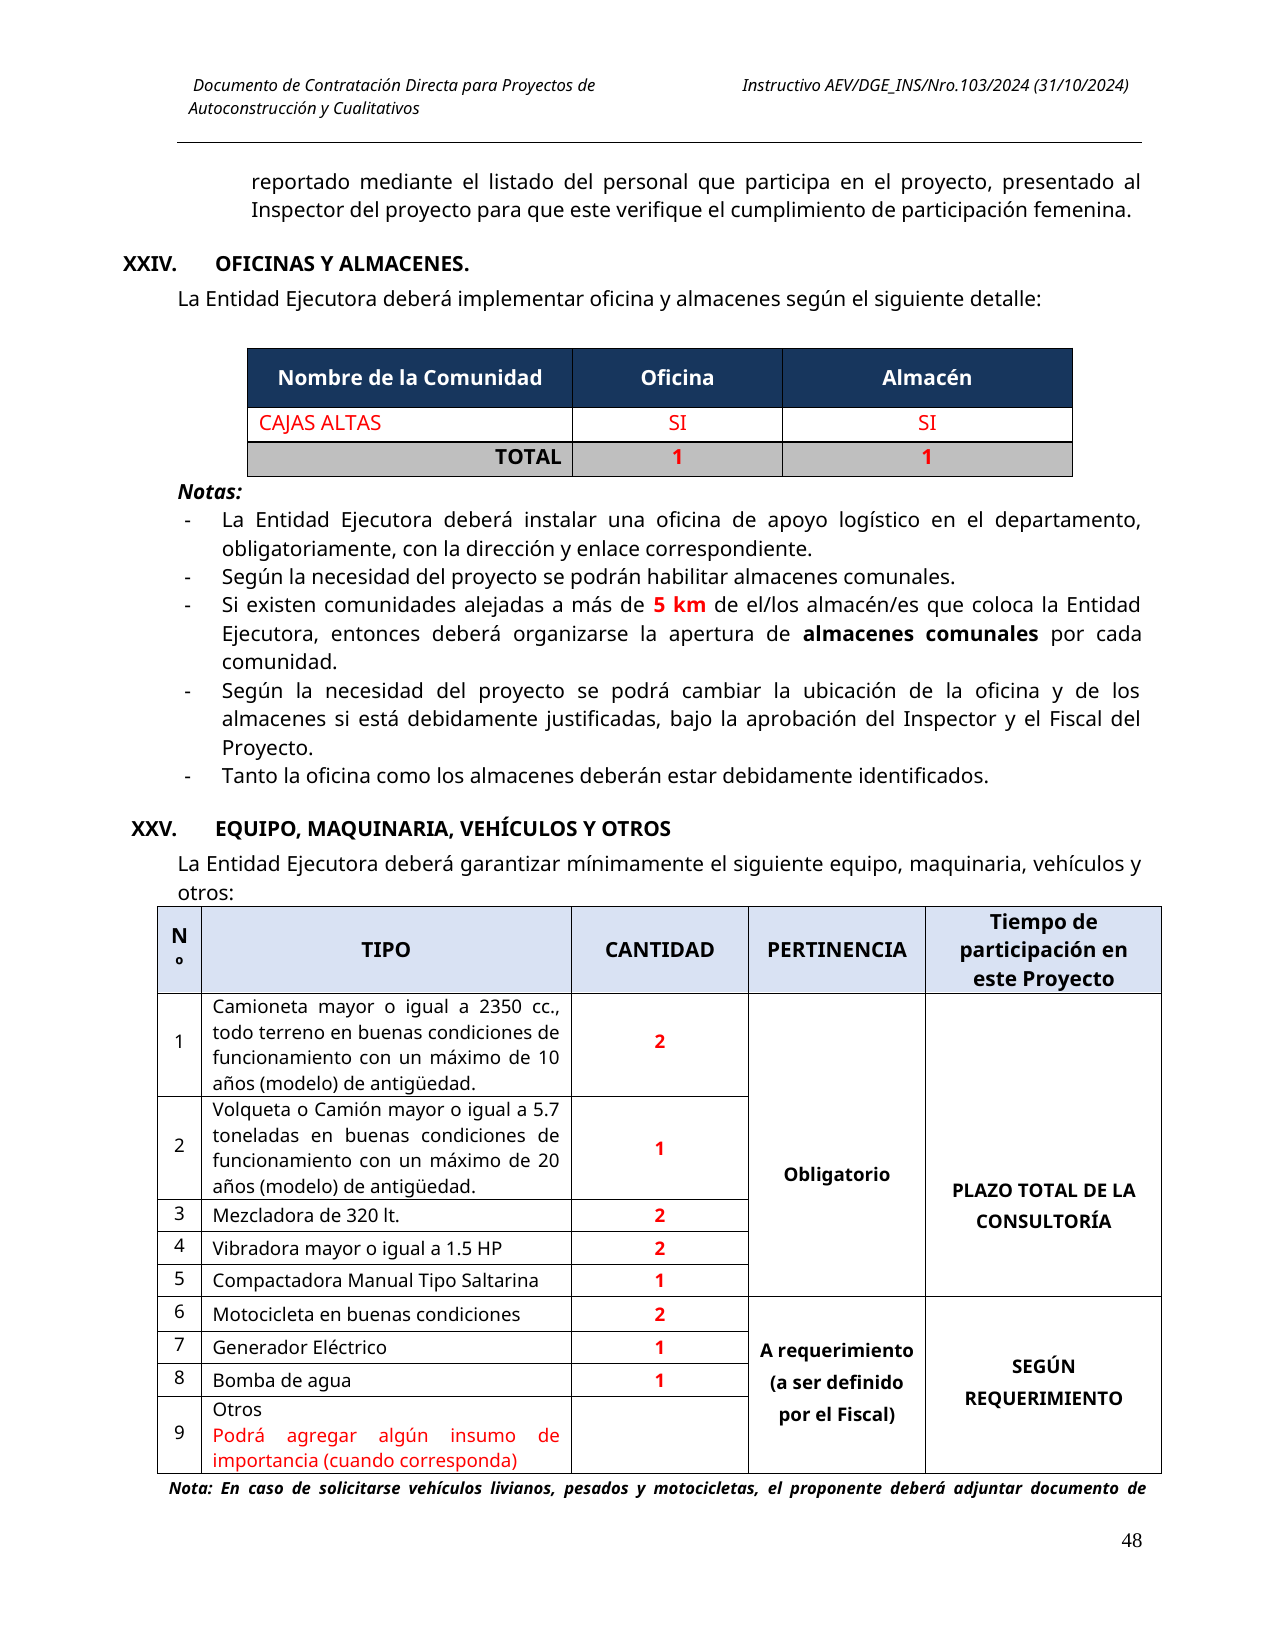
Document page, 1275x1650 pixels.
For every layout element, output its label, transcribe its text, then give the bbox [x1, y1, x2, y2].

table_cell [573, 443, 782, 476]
text La Entidad Ejecutora deberá implementar oficina y almacenes según el siguiente detalle: [177, 284, 1142, 312]
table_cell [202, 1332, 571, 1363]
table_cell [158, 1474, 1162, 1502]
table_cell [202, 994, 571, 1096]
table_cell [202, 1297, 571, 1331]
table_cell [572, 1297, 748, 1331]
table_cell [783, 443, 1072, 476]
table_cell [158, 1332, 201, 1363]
list OFICINAS Y ALMACENES. [177, 249, 1142, 277]
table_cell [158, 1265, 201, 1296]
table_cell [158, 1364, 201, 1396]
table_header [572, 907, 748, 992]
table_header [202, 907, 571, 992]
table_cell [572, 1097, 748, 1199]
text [251, 167, 1142, 224]
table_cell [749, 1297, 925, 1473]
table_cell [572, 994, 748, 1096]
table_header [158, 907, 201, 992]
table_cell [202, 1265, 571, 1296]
list EQUIPO, MAQUINARIA, VEHÍCULOS Y OTROS [177, 814, 1142, 843]
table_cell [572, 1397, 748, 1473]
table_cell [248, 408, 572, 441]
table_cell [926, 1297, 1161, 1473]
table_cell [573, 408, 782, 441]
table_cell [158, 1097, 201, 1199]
list Si existen comunidades alejadas a más de 5 km de el/los almacén/es que coloca la Entidad Ejecutora, entonces deberá organizarse la apertura de almacenes comunales por cada comunidad. [184, 591, 1142, 676]
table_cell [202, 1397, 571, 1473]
list Según la necesidad del proyecto se podrá cambiar la ubicación de la oficina y de los almacenes si está debidamente justificadas, bajo la aprobación del Inspector y el Fiscal del Proyecto. [184, 676, 1142, 761]
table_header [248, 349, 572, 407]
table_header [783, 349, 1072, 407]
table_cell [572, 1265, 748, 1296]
text Notas: [177, 477, 1142, 505]
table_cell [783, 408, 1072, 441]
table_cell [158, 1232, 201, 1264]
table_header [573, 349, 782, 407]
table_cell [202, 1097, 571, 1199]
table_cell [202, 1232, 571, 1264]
list Según la necesidad del proyecto se podrán habilitar almacenes comunales. [184, 562, 1142, 591]
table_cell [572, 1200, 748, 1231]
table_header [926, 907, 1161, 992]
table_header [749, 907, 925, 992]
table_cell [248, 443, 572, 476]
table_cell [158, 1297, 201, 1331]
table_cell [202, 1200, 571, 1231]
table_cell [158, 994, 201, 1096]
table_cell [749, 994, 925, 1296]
list La Entidad Ejecutora deberá instalar una oficina de apoyo logístico en el departamento, obligatoriamente, con la dirección y enlace correspondiente. [184, 505, 1142, 562]
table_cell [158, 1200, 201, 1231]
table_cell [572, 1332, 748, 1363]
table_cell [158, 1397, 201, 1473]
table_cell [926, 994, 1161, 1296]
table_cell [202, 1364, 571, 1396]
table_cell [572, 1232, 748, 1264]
text La Entidad Ejecutora deberá garantizar mínimamente el siguiente equipo, maquinaria, vehículos y otros: [177, 849, 1142, 906]
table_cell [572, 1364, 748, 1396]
list Tanto la oficina como los almacenes deberán estar debidamente identificados. [184, 761, 1142, 789]
